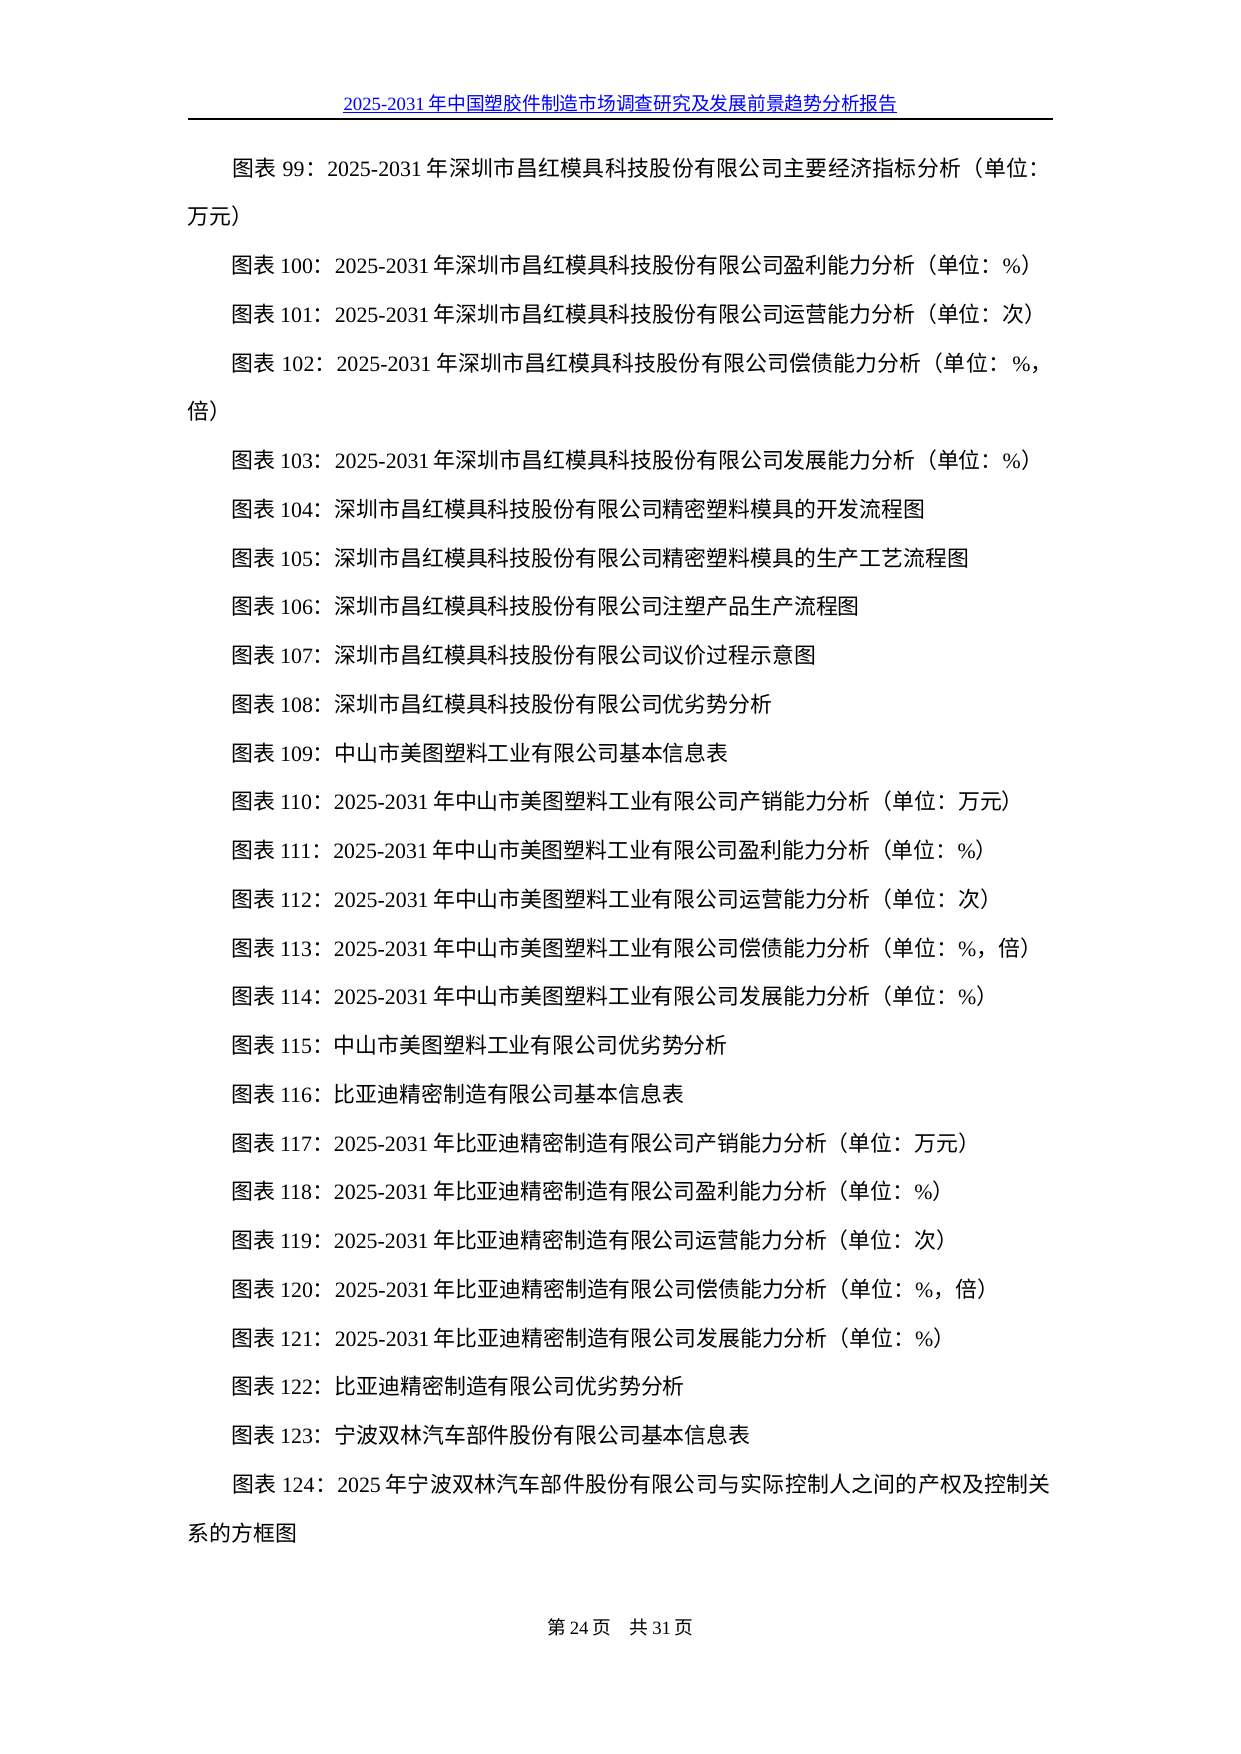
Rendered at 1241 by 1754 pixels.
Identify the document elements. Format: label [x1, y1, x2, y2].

text [187, 150, 1053, 1548]
